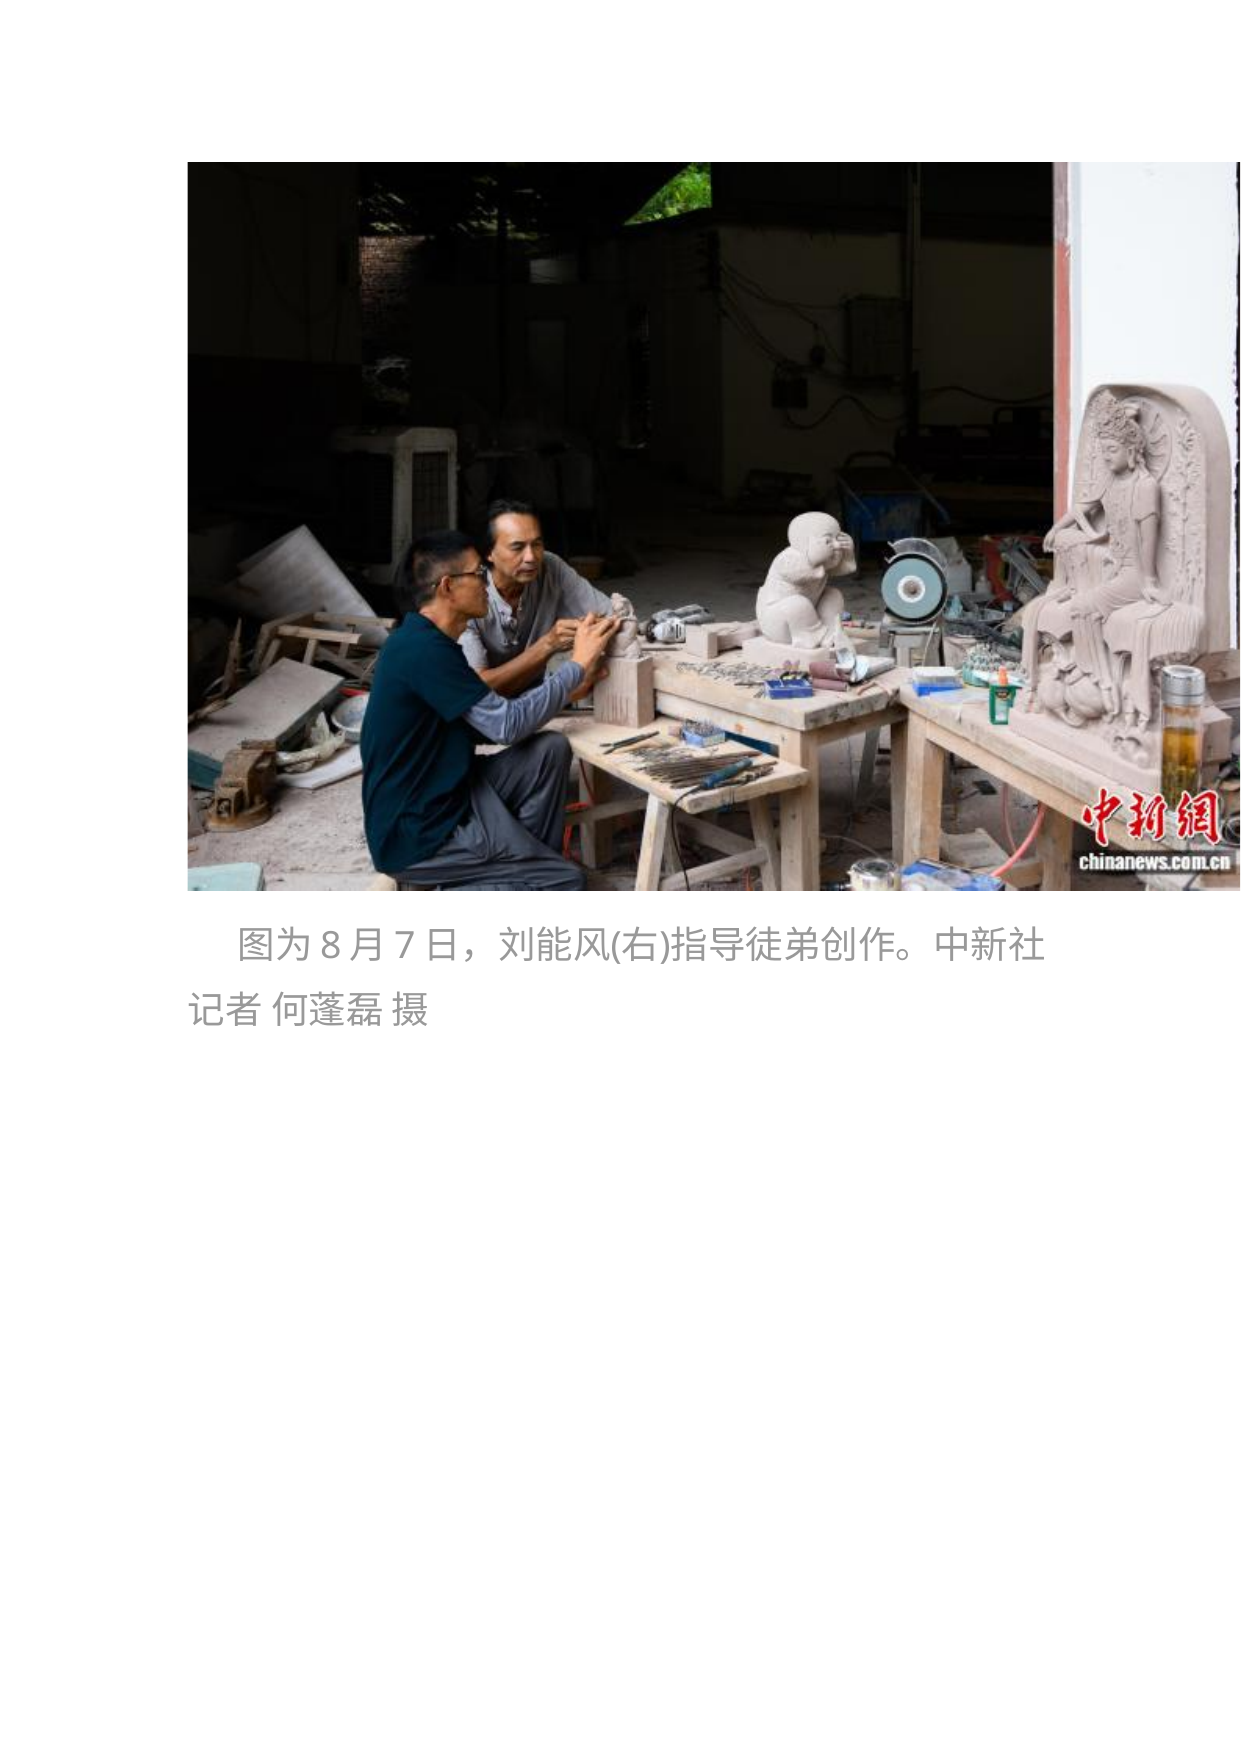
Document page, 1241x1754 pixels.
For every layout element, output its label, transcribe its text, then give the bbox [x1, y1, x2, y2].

text 图为8月7日，刘能风(右)指导徒弟创作。中新社记者 何蓬磊 摄 [187, 909, 1053, 1039]
picture [187, 162, 1241, 891]
